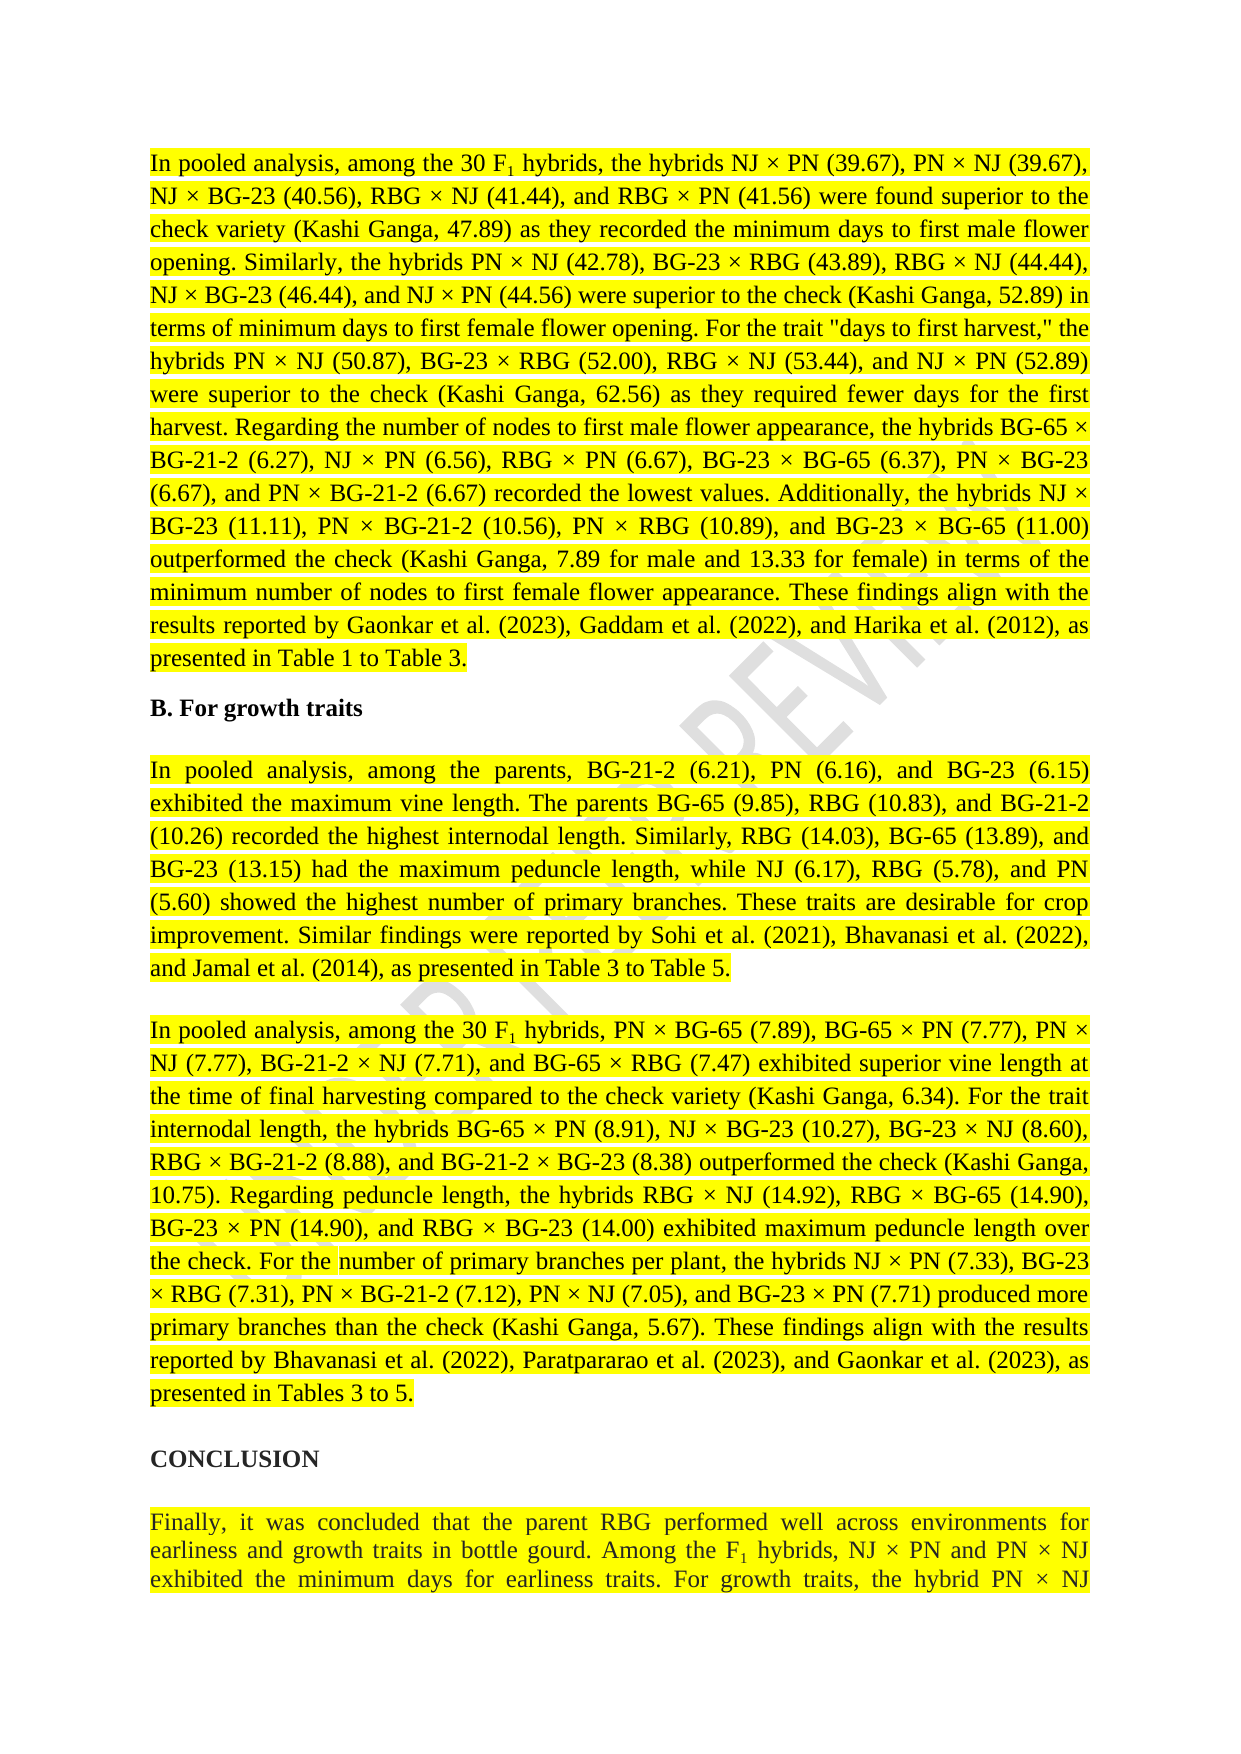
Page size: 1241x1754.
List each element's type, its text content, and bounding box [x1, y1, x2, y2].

text B. For growth traits [150, 693, 1090, 721]
text CONCLUSION [150, 1444, 1090, 1473]
